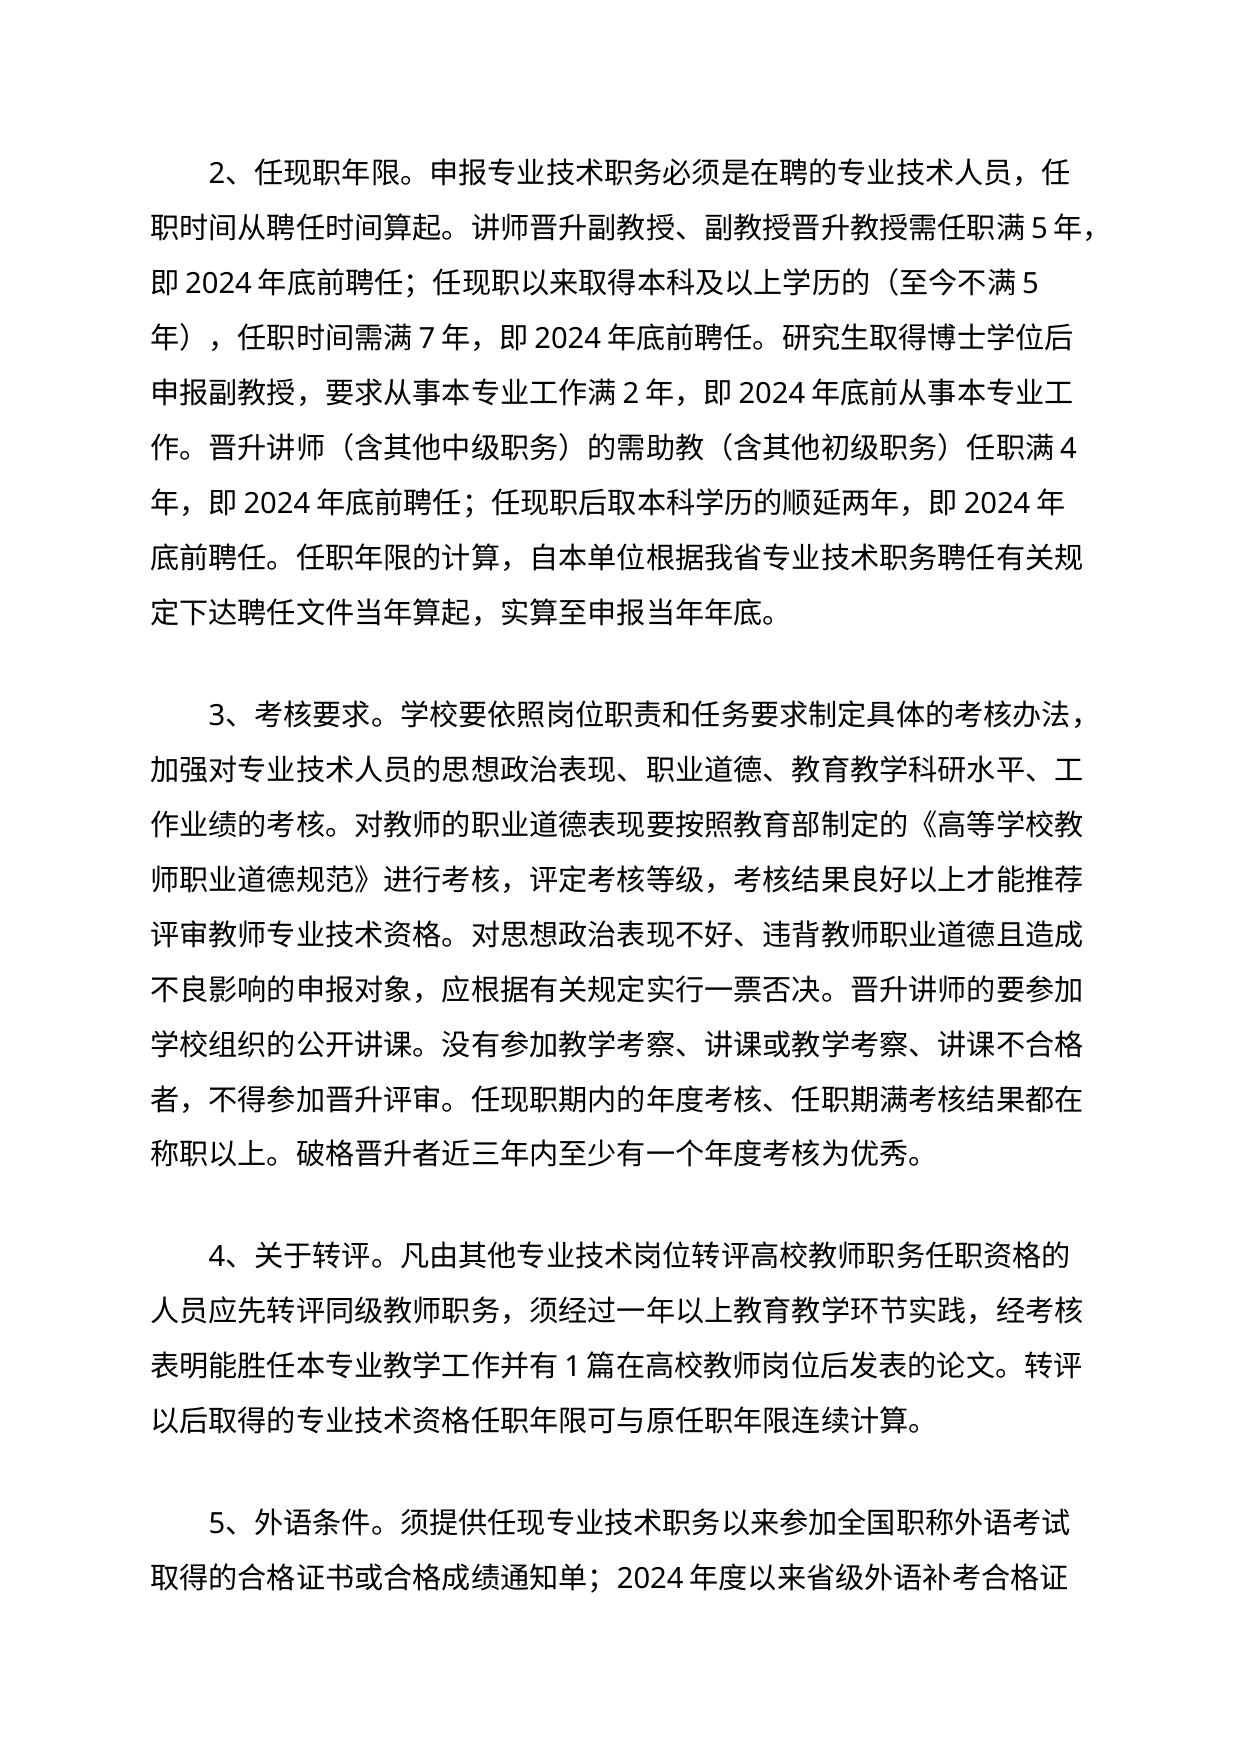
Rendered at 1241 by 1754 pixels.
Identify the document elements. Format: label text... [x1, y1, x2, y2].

text 4、关于转评。凡由其他专业技术岗位转评高校教师职务任职资格的人员应先转评同级教师职务，须经过一年以上教育教学环节实践，经考核表明能胜任本专业教学工作并有1篇在高校教师岗位后发表的论文。转评以后取得的专业技术资格任职年限可与原任职年限连续计算。 [150, 1233, 1090, 1440]
text 3、考核要求。学校要依照岗位职责和任务要求制定具体的考核办法，加强对专业技术人员的思想政治表现、职业道德、教育教学科研水平、工作业绩的考核。对教师的职业道德表现要按照教育部制定的《高等学校教师职业道德规范》进行考核，评定考核等级，考核结果良好以上才能推荐评审教师专业技术资格。对思想政治表现不好、违背教师职业道德且造成不良影响的申报对象，应根据有关规定实行一票否决。晋升讲师的要参加学校组织的公开讲课。没有参加教学考察、讲课或教学考察、讲课不合格者，不得参加晋升评审。任现职期内的年度考核、任职期满考核结果都在称职以上。破格晋升者近三年内至少有一个年度考核为优秀。 [150, 692, 1090, 1173]
text 2、任现职年限。申报专业技术职务必须是在聘的专业技术人员，任职时间从聘任时间算起。讲师晋升副教授、副教授晋升教授需任职满5年，即2024年底前聘任；任现职以来取得本科及以上学历的（至今不满5年），任职时间需满7年，即2024年底前聘任。研究生取得博士学位后申报副教授，要求从事本专业工作满2年，即2024年底前从事本专业工作。晋升讲师（含其他中级职务）的需助教（含其他初级职务）任职满4年，即2024年底前聘任；任现职后取本科学历的顺延两年，即2024年底前聘任。任职年限的计算，自本单位根据我省专业技术职务聘任有关规定下达聘任文件当年算起，实算至申报当年年底。 [150, 150, 1090, 632]
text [150, 1499, 1090, 1597]
